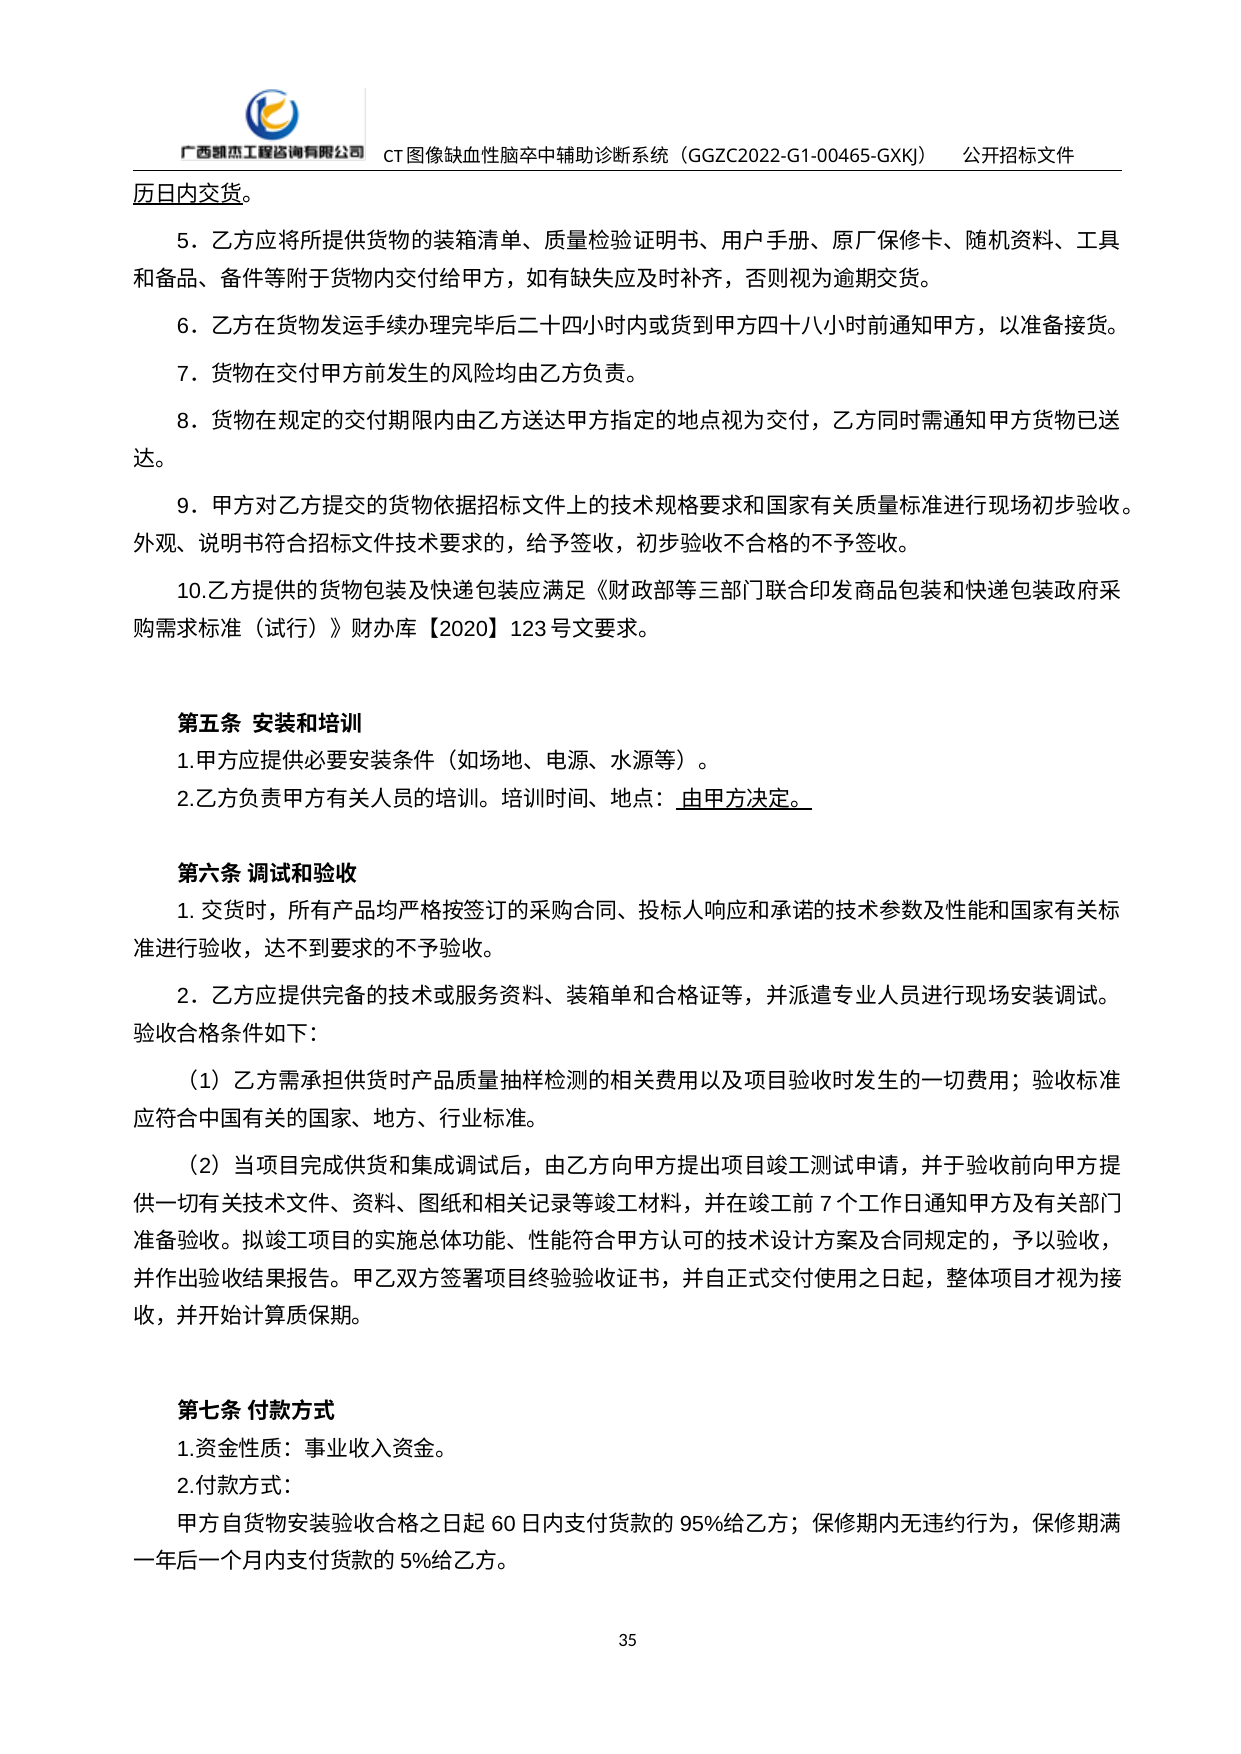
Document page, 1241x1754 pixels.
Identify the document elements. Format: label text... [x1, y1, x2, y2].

text 第七条 付款方式 [133, 1389, 1122, 1426]
text 9．甲方对乙方提交的货物依据招标文件上的技术规格要求和国家有关质量标准进行现场初步验收。外观、说明书符合招标文件技术要求的，给予签收，初步验收不合格的不予签收。 [133, 484, 1122, 559]
text 4．交货时间：按乙方响应，具体详见合同后附投标人《商务响应表》/自合同签订之日起60个日历日内交货。 [133, 171, 1122, 209]
text （1）乙方需承担供货时产品质量抽样检测的相关费用以及项目验收时发生的一切费用；验收标准应符合中国有关的国家、地方、行业标准。 [133, 1059, 1122, 1134]
text 8．货物在规定的交付期限内由乙方送达甲方指定的地点视为交付，乙方同时需通知甲方货物已送达。 [133, 399, 1122, 474]
text 5．乙方应将所提供货物的装箱清单、质量检验证明书、用户手册、原厂保修卡、随机资料、工具和备品、备件等附于货物内交付给甲方，如有缺失应及时补齐，否则视为逾期交货。 [133, 219, 1122, 294]
text 1.甲方应提供必要安装条件（如场地、电源、水源等）。 [133, 739, 1122, 776]
text （2）当项目完成供货和集成调试后，由乙方向甲方提出项目竣工测试申请，并于验收前向甲方提供一切有关技术文件、资料、图纸和相关记录等竣工材料，并在竣工前7个工作日通知甲方及有关部门准备验收。拟竣工项目的实施总体功能、性能符合甲方认可的技术设计方案及合同规定的，予以验收，并作出验收结果报告。甲乙双方签署项目终验验收证书，并自正式交付使用之日起，整体项目才视为接收，并开始计算质保期。 [133, 1144, 1122, 1331]
text 甲方自货物安装验收合格之日起60日内支付货款的95%给乙方；保修期内无违约行为，保修期满一年后一个月内支付货款的5%给乙方。 [133, 1501, 1122, 1576]
picture [180, 88, 367, 162]
text 第六条 调试和验收 [133, 851, 1122, 889]
text 10.乙方提供的货物包装及快递包装应满足《财政部等三部门联合印发商品包装和快递包装政府采购需求标准（试行）》财办库【2020】123号文要求。 [133, 569, 1122, 644]
text 第五条 安装和培训 [133, 701, 1122, 739]
text 2.乙方负责甲方有关人员的培训。培训时间、地点： 由甲方决定。 [133, 776, 1122, 814]
text 7．货物在交付甲方前发生的风险均由乙方负责。 [133, 351, 1122, 389]
text 1.资金性质：事业收入资金。 [133, 1426, 1122, 1464]
text 2.付款方式： [133, 1464, 1122, 1501]
text 2．乙方应提供完备的技术或服务资料、装箱单和合格证等，并派遣专业人员进行现场安装调试。验收合格条件如下： [133, 974, 1122, 1049]
text 6．乙方在货物发运手续办理完毕后二十四小时内或货到甲方四十八小时前通知甲方，以准备接货。 [133, 304, 1122, 341]
text 1. 交货时，所有产品均严格按签订的采购合同、投标人响应和承诺的技术参数及性能和国家有关标准进行验收，达不到要求的不予验收。 [133, 889, 1122, 964]
